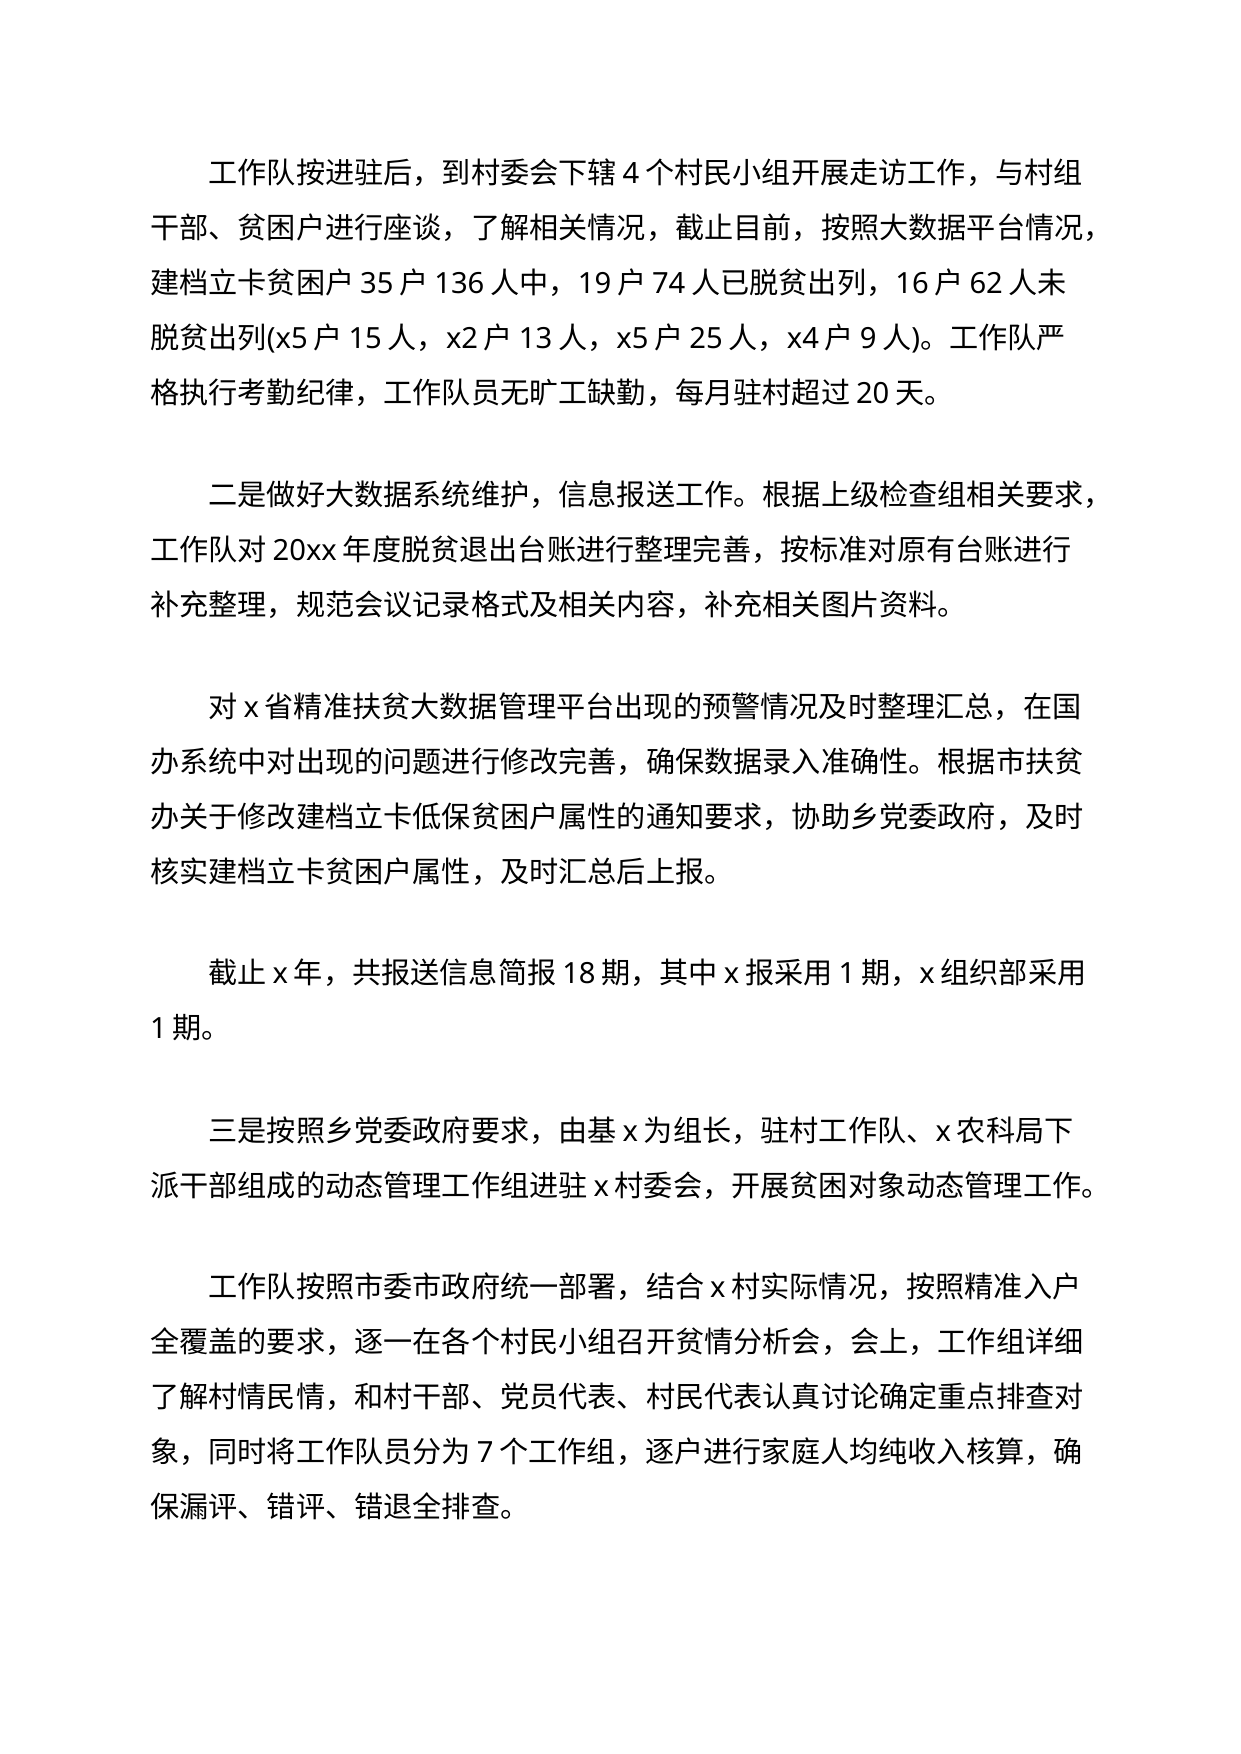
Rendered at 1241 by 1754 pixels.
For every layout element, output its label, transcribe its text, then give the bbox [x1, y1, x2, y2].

text 二是做好大数据系统维护，信息报送工作。根据上级检查组相关要求，工作队对20xx年度脱贫退出台账进行整理完善，按标准对原有台账进行补充整理，规范会议记录格式及相关内容，补充相关图片资料。 [150, 472, 1090, 624]
text 三是按照乡党委政府要求，由基x为组长，驻村工作队、x农科局下派干部组成的动态管理工作组进驻x村委会，开展贫困对象动态管理工作。 [150, 1107, 1090, 1204]
text 工作队按照市委市政府统一部署，结合x村实际情况，按照精准入户全覆盖的要求，逐一在各个村民小组召开贫情分析会，会上，工作组详细了解村情民情，和村干部、党员代表、村民代表认真讨论确定重点排查对象，同时将工作队员分为7个工作组，逐户进行家庭人均纯收入核算，确保漏评、错评、错退全排查。 [150, 1264, 1090, 1526]
text 工作队按进驻后，到村委会下辖4个村民小组开展走访工作，与村组干部、贫困户进行座谈，了解相关情况，截止目前，按照大数据平台情况，建档立卡贫困户35户136人中，19户74人已脱贫出列，16户62人未脱贫出列(x5户15人，x2户13人，x5户25人，x4户9人)。工作队严格执行考勤纪律，工作队员无旷工缺勤，每月驻村超过20天。 [150, 150, 1090, 412]
text 截止x年，共报送信息简报18期，其中x报采用1期，x组织部采用1期。 [150, 950, 1090, 1047]
text 对x省精准扶贫大数据管理平台出现的预警情况及时整理汇总，在国办系统中对出现的问题进行修改完善，确保数据录入准确性。根据市扶贫办关于修改建档立卡低保贫困户属性的通知要求，协助乡党委政府，及时核实建档立卡贫困户属性，及时汇总后上报。 [150, 683, 1090, 891]
